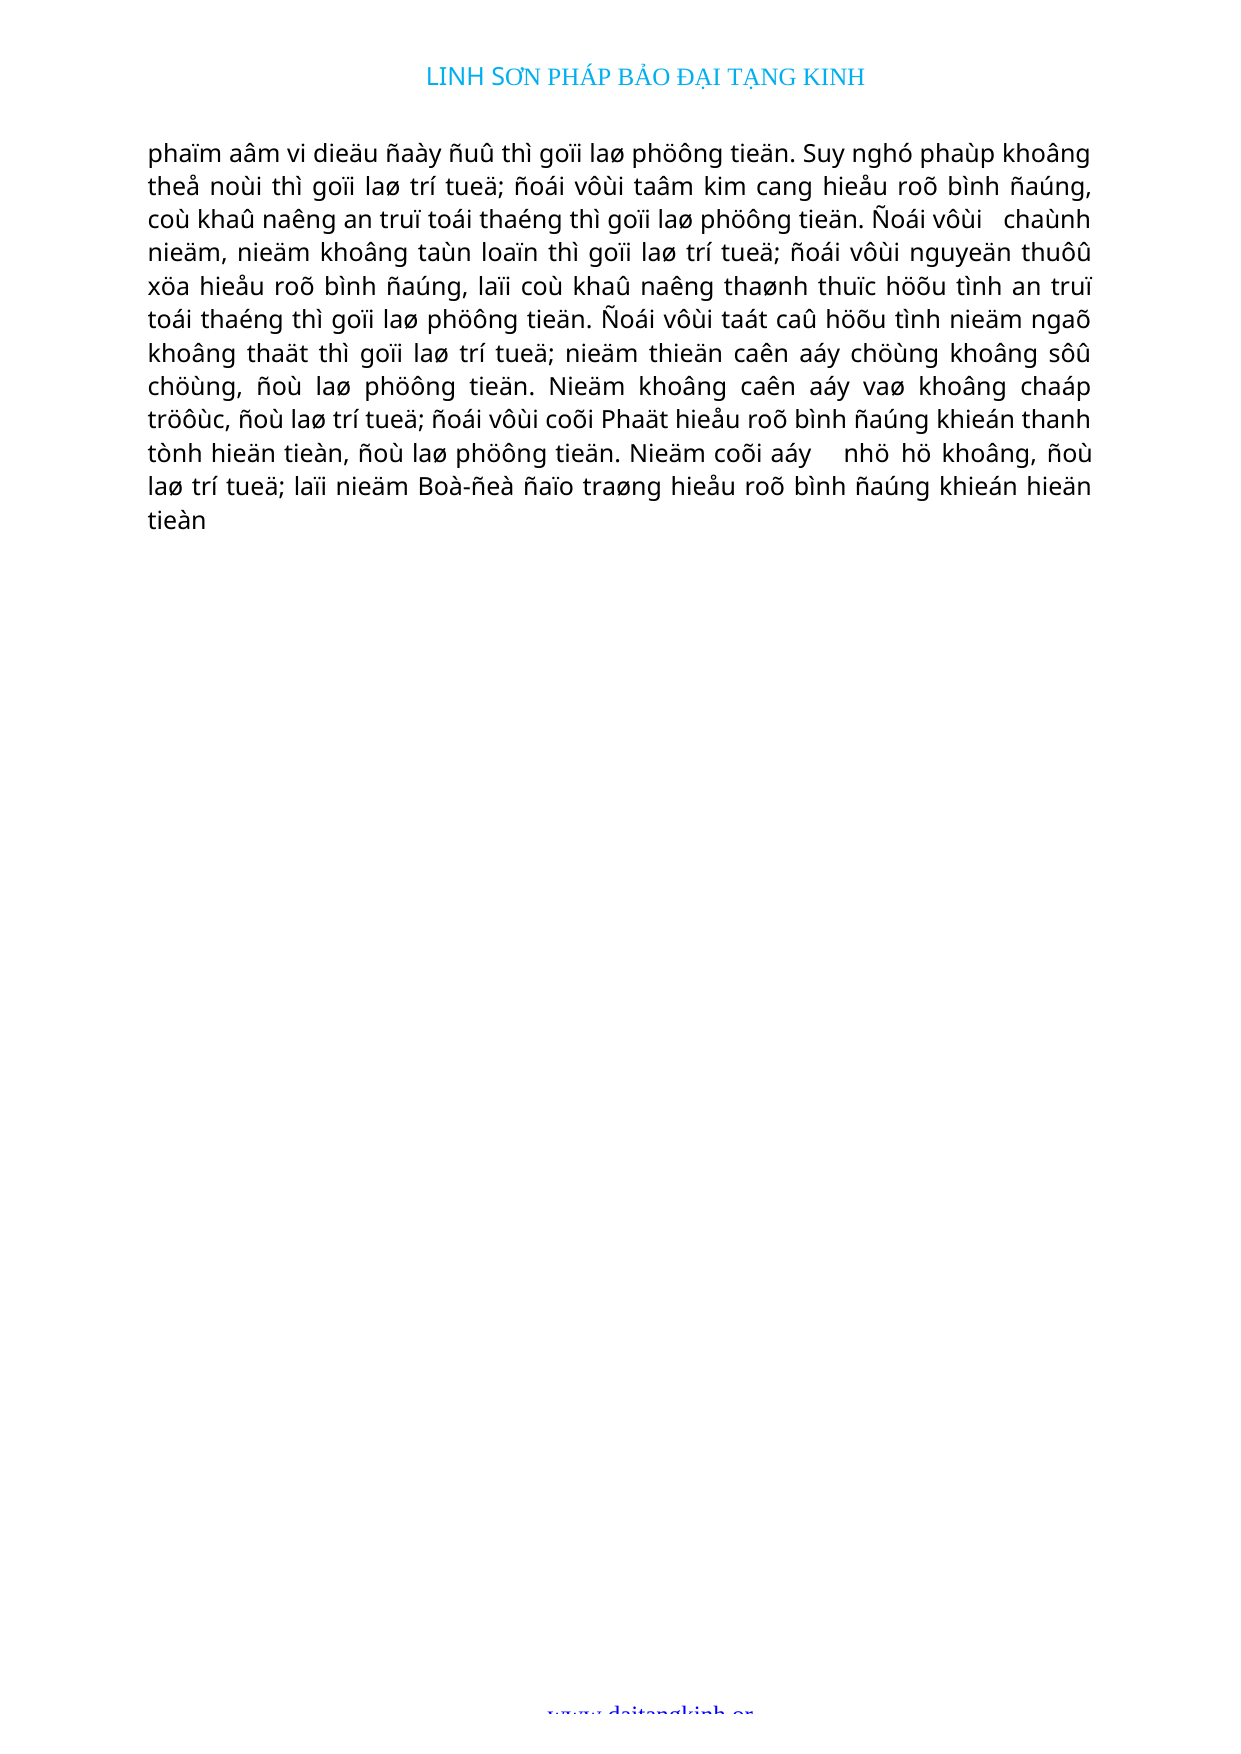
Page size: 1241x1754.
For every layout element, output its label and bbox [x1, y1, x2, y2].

text [147, 135, 1093, 537]
